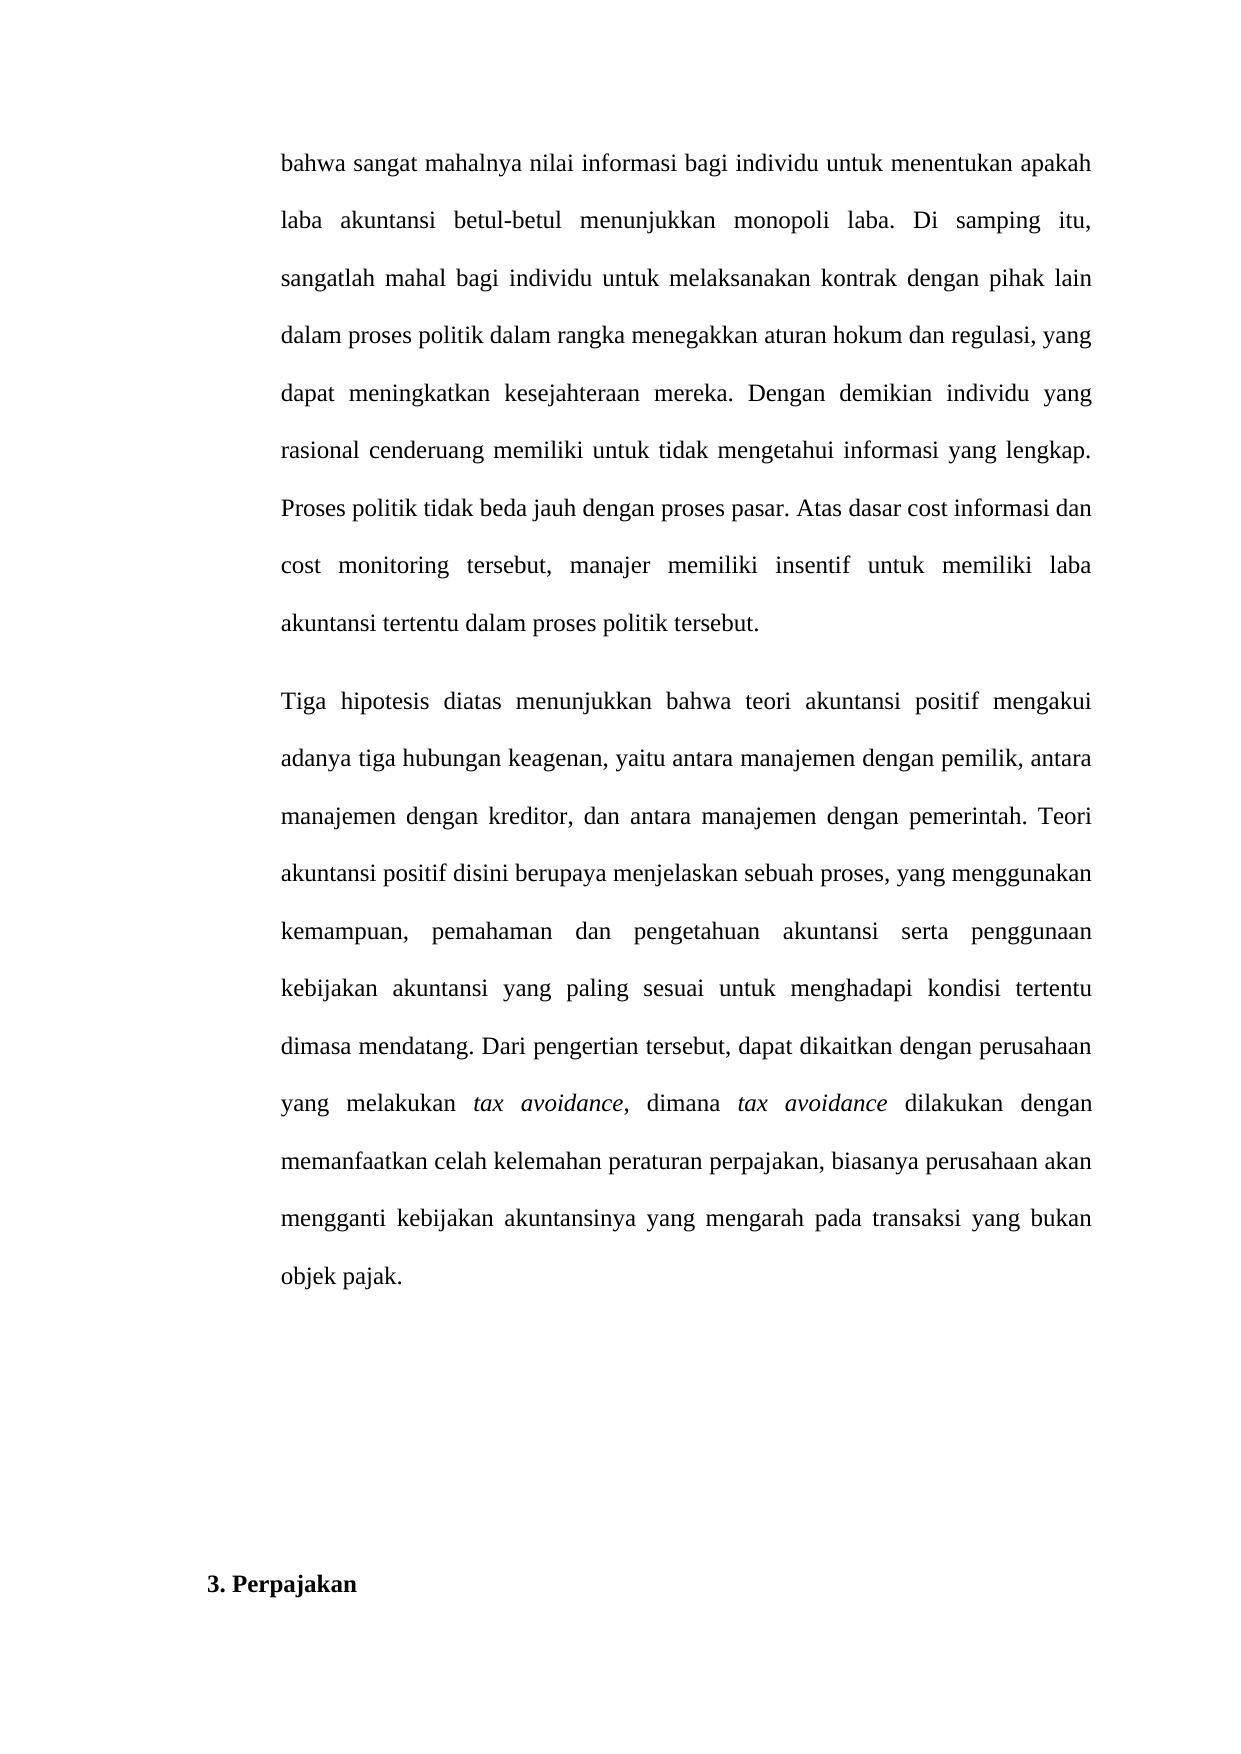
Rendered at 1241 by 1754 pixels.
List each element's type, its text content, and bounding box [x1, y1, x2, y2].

text Tiga hipotesis diatas menunjukkan bahwa teori akuntansi positif mengakui adanya tiga hubungan keagenan, yaitu antara manajemen dengan pemilik, antara manajemen dengan kreditor, dan antara manajemen dengan pemerintah. Teori akuntansi positif disini berupaya menjelaskan sebuah proses, yang menggunakan kemampuan, pemahaman dan pengetahuan akuntansi serta penggunaan kebijakan akuntansi yang paling sesuai untuk menghadapi kondisi tertentu dimasa mendatang. Dari pengertian tersebut, dapat dikaitkan dengan perusahaan yang melakukan tax avoidance, dimana tax avoidance dilakukan dengan memanfaatkan celah kelemahan peraturan perpajakan, biasanya perusahaan akan mengganti kebijakan akuntansinya yang mengarah pada transaksi yang bukan objek pajak. [281, 686, 1092, 1290]
text 3. Perpajakan [177, 1569, 1092, 1598]
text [281, 148, 1092, 636]
